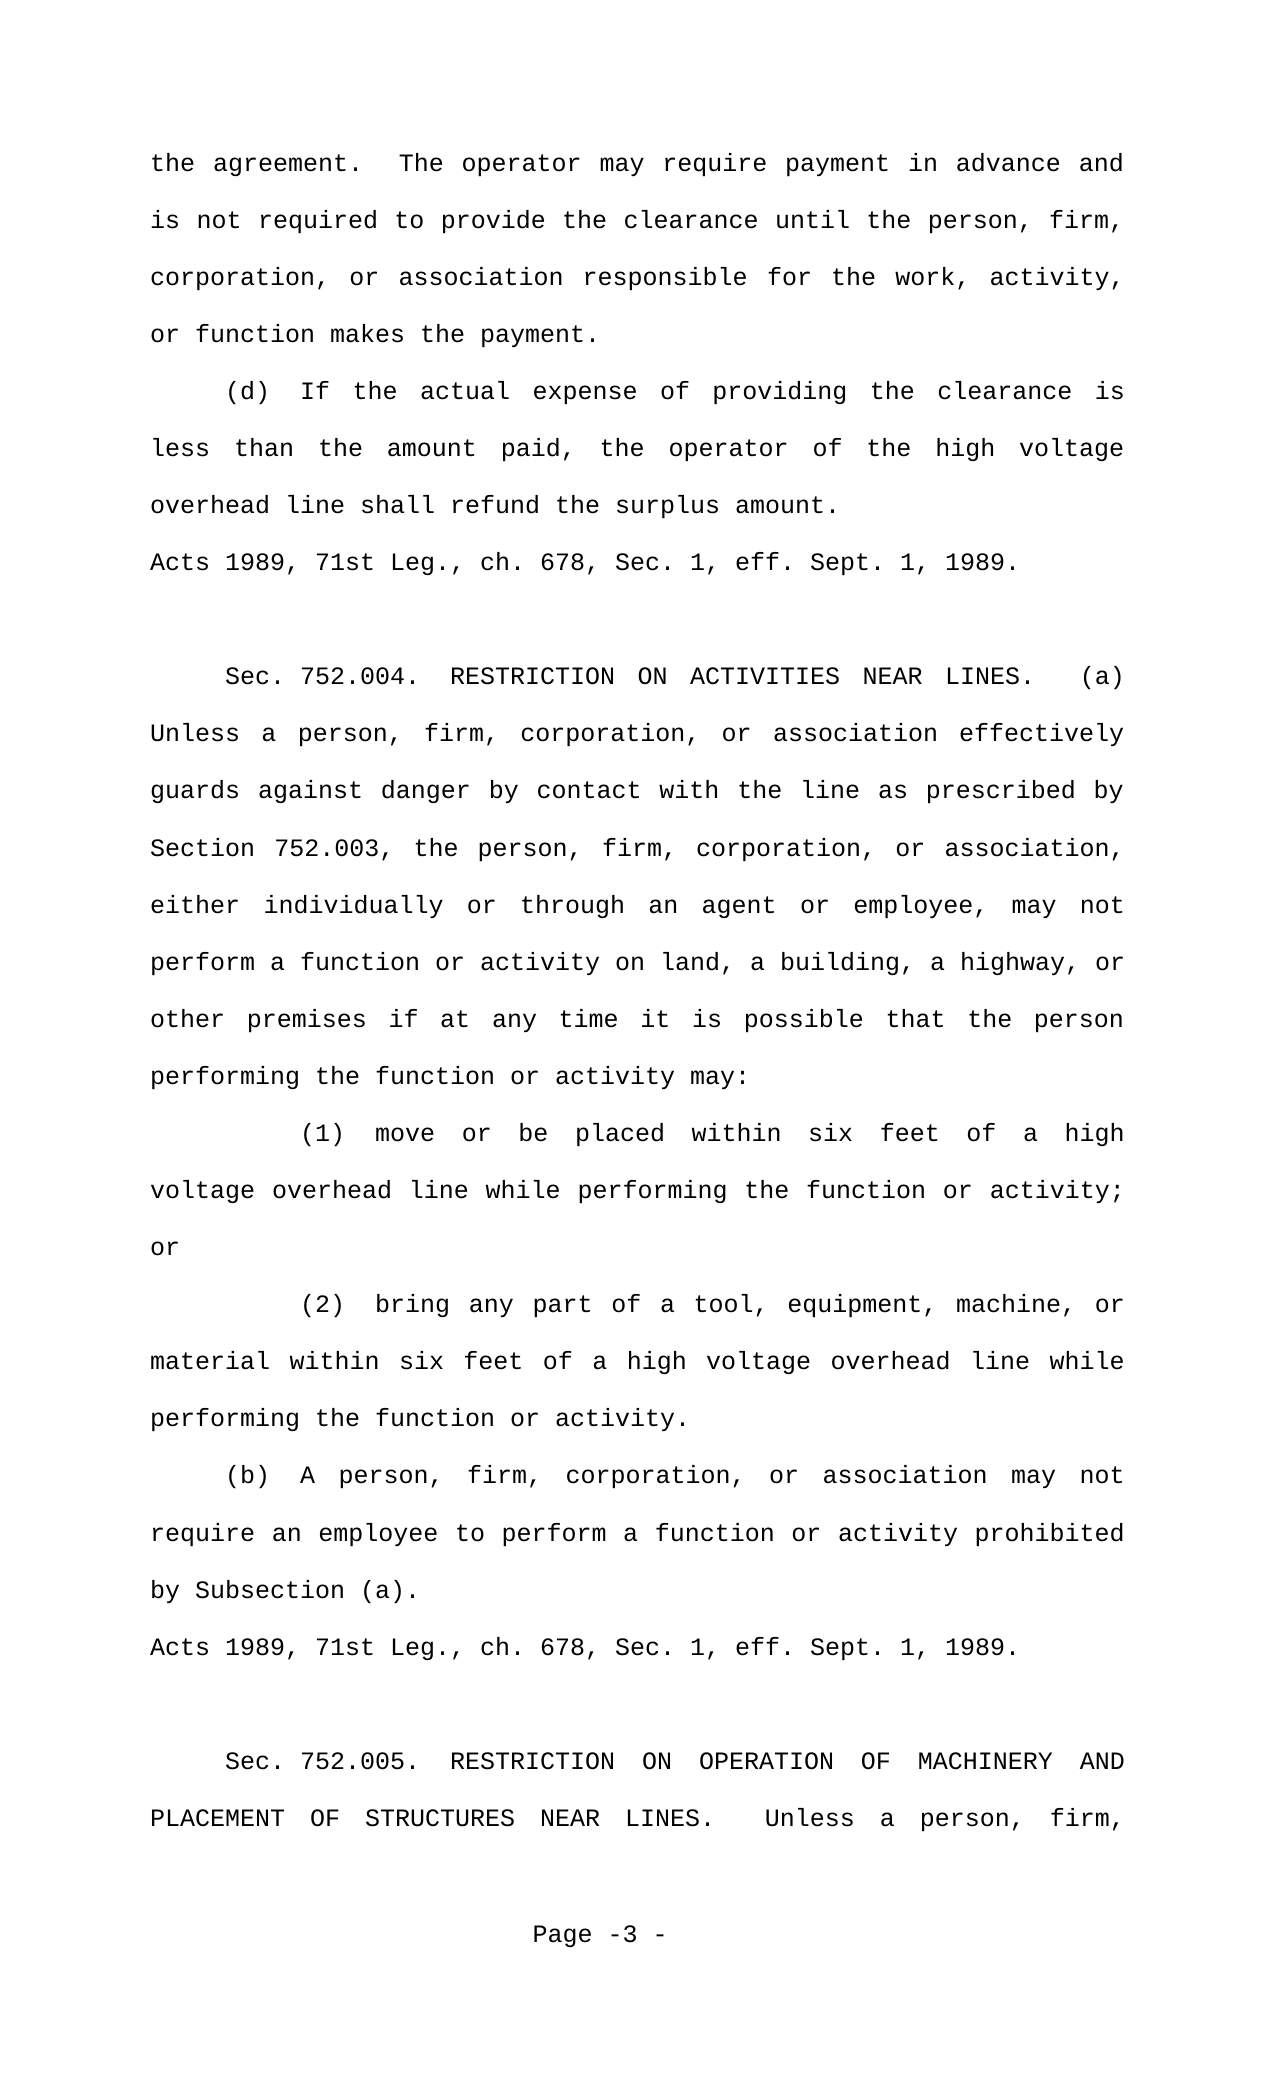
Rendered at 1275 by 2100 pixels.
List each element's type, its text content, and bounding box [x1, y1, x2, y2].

text (2) bring any part of a tool, equipment, machine, or material within six feet of a high voltage overhead line while performing the function or activity. [150, 1292, 1125, 1434]
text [150, 150, 1125, 350]
text Sec. 752.004. RESTRICTION ON ACTIVITIES NEAR LINES. (a) Unless a person, firm, corporation, or association effectively guards against danger by contact with the line as prescribed by Section 752.003, the person, firm, corporation, or association, either individually or through an agent or employee, may not perform a function or activity on land, a building, a highway, or other premises if at any time it is possible that the person performing the function or activity may: [150, 664, 1125, 1092]
text Acts 1989, 71st Leg., ch. 678, Sec. 1, eff. Sept. 1, 1989. [150, 1634, 1125, 1663]
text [150, 1748, 1125, 1834]
text (1) move or be placed within six feet of a high voltage overhead line while performing the function or activity; or [150, 1120, 1125, 1263]
text (d) If the actual expense of providing the clearance is less than the amount paid, the operator of the high voltage overhead line shall refund the surplus amount. [150, 378, 1125, 521]
text Acts 1989, 71st Leg., ch. 678, Sec. 1, eff. Sept. 1, 1989. [150, 549, 1125, 578]
text (b) A person, firm, corporation, or association may not require an employee to perform a function or activity prohibited by Subsection (a). [150, 1463, 1125, 1606]
